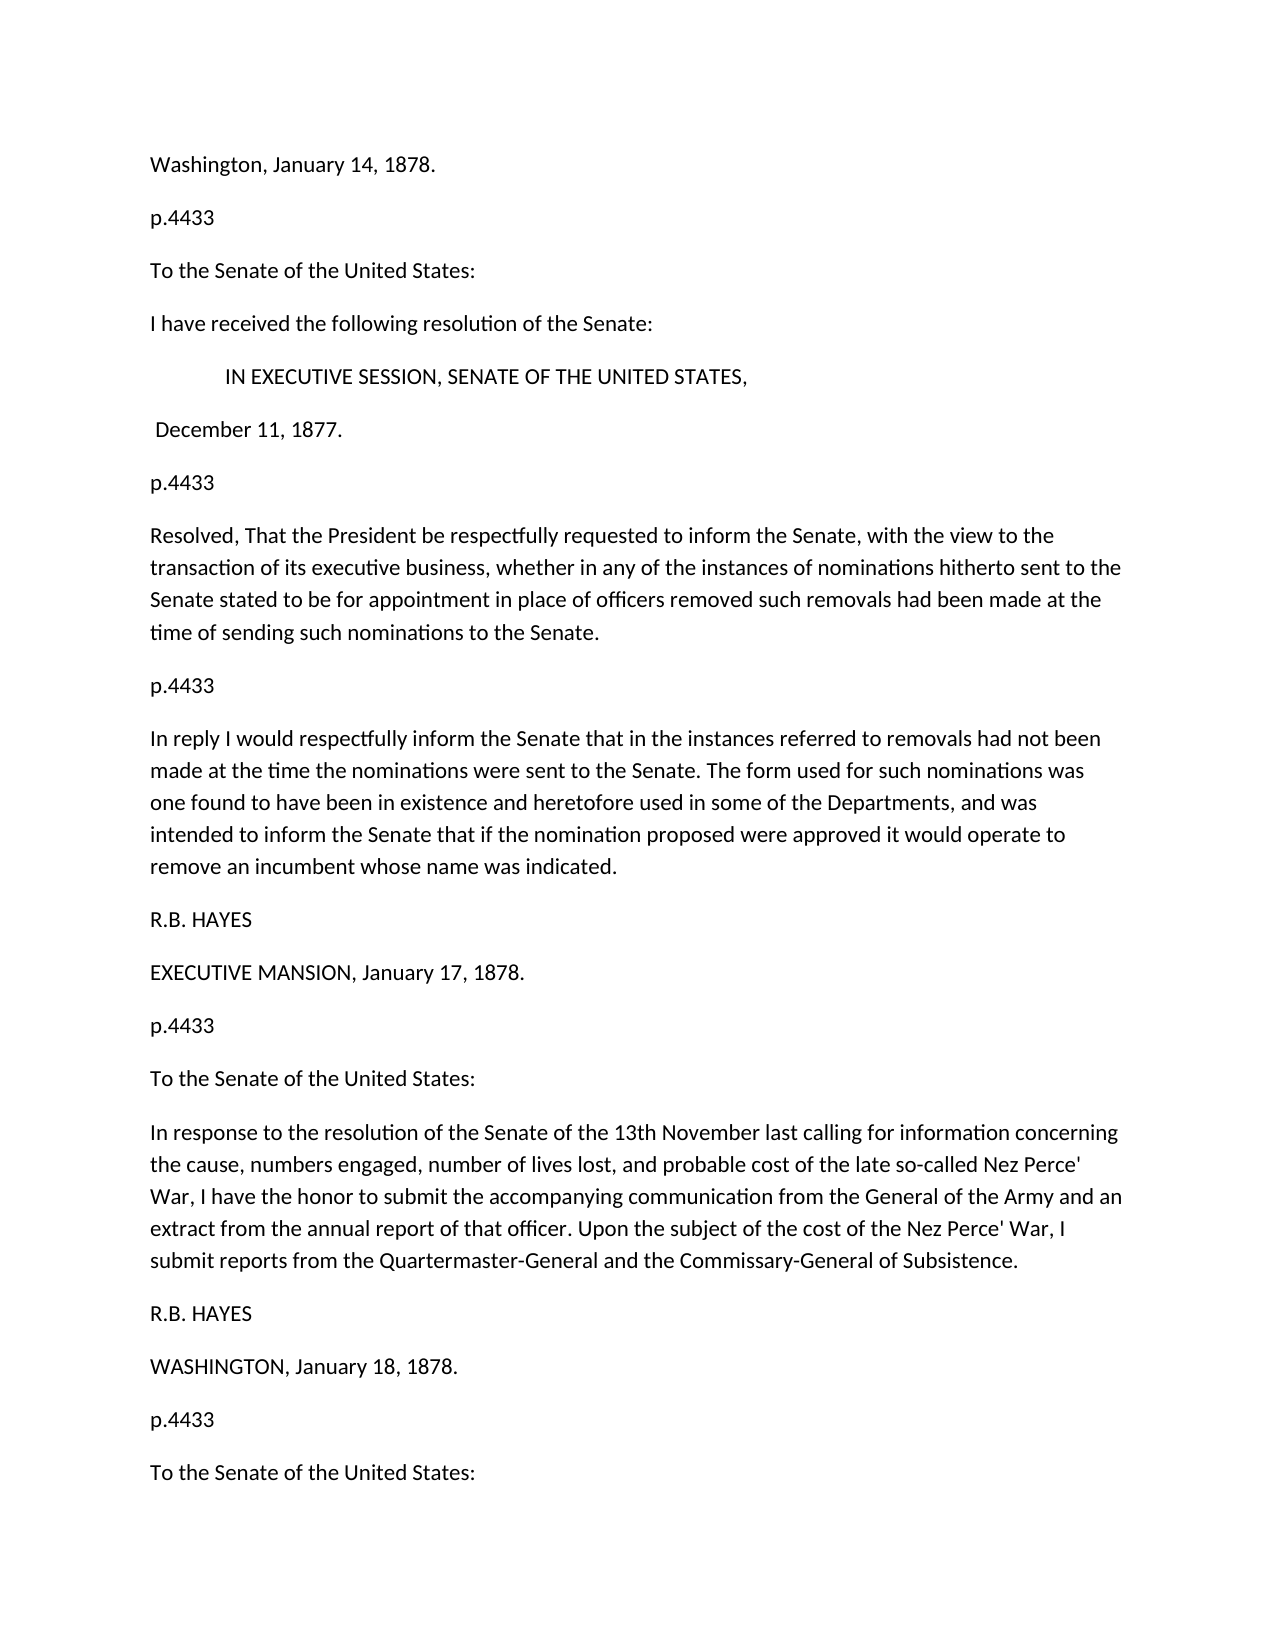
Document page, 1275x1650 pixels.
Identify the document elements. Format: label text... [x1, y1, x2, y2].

text WASHINGTON, January 18, 1878. [150, 1352, 1125, 1380]
text IN EXECUTIVE SESSION, SENATE OF THE UNITED STATES, [150, 362, 1125, 390]
text December 11, 1877. [150, 415, 1125, 443]
text EXECUTIVE MANSION, January 17, 1878. [150, 958, 1125, 987]
text I have received the following resolution of the Senate: [150, 309, 1125, 337]
text R.B. HAYES [150, 906, 1125, 933]
text p.4433 [150, 468, 1125, 496]
text p.4433 [150, 671, 1125, 699]
text Washington, January 14, 1878. [150, 150, 1125, 178]
text In response to the resolution of the Senate of the 13th November last calling for information concerning the cause, numbers engaged, number of lives lost, and probable cost of the late so-called Nez Perce' War, I have the honor to submit the accompanying communication from the General of the Army and an extract from the annual report of that officer. Upon the subject of the cost of the Nez Perce' War, I submit reports from the Quartermaster-General and the Commissary-General of Subsistence. [150, 1118, 1125, 1274]
text To the Senate of the United States: [150, 1064, 1125, 1093]
text R.B. HAYES [150, 1299, 1125, 1327]
text Resolved, That the President be respectfully requested to inform the Senate, with the view to the transaction of its executive business, whether in any of the instances of nominations hitherto sent to the Senate stated to be for appointment in place of officers removed such removals had been made at the time of sending such nominations to the Senate. [150, 521, 1125, 646]
text In reply I would respectfully inform the Senate that in the instances referred to removals had not been made at the time the nominations were sent to the Senate. The form used for such nominations was one found to have been in existence and heretofore used in some of the Departments, and was intended to inform the Senate that if the nomination proposed were approved it would operate to remove an incumbent whose name was indicated. [150, 724, 1125, 881]
text p.4433 [150, 1012, 1125, 1039]
text To the Senate of the United States: [150, 256, 1125, 284]
text p.4433 [150, 1405, 1125, 1433]
text To the Senate of the United States: [150, 1458, 1125, 1486]
text p.4433 [150, 203, 1125, 231]
